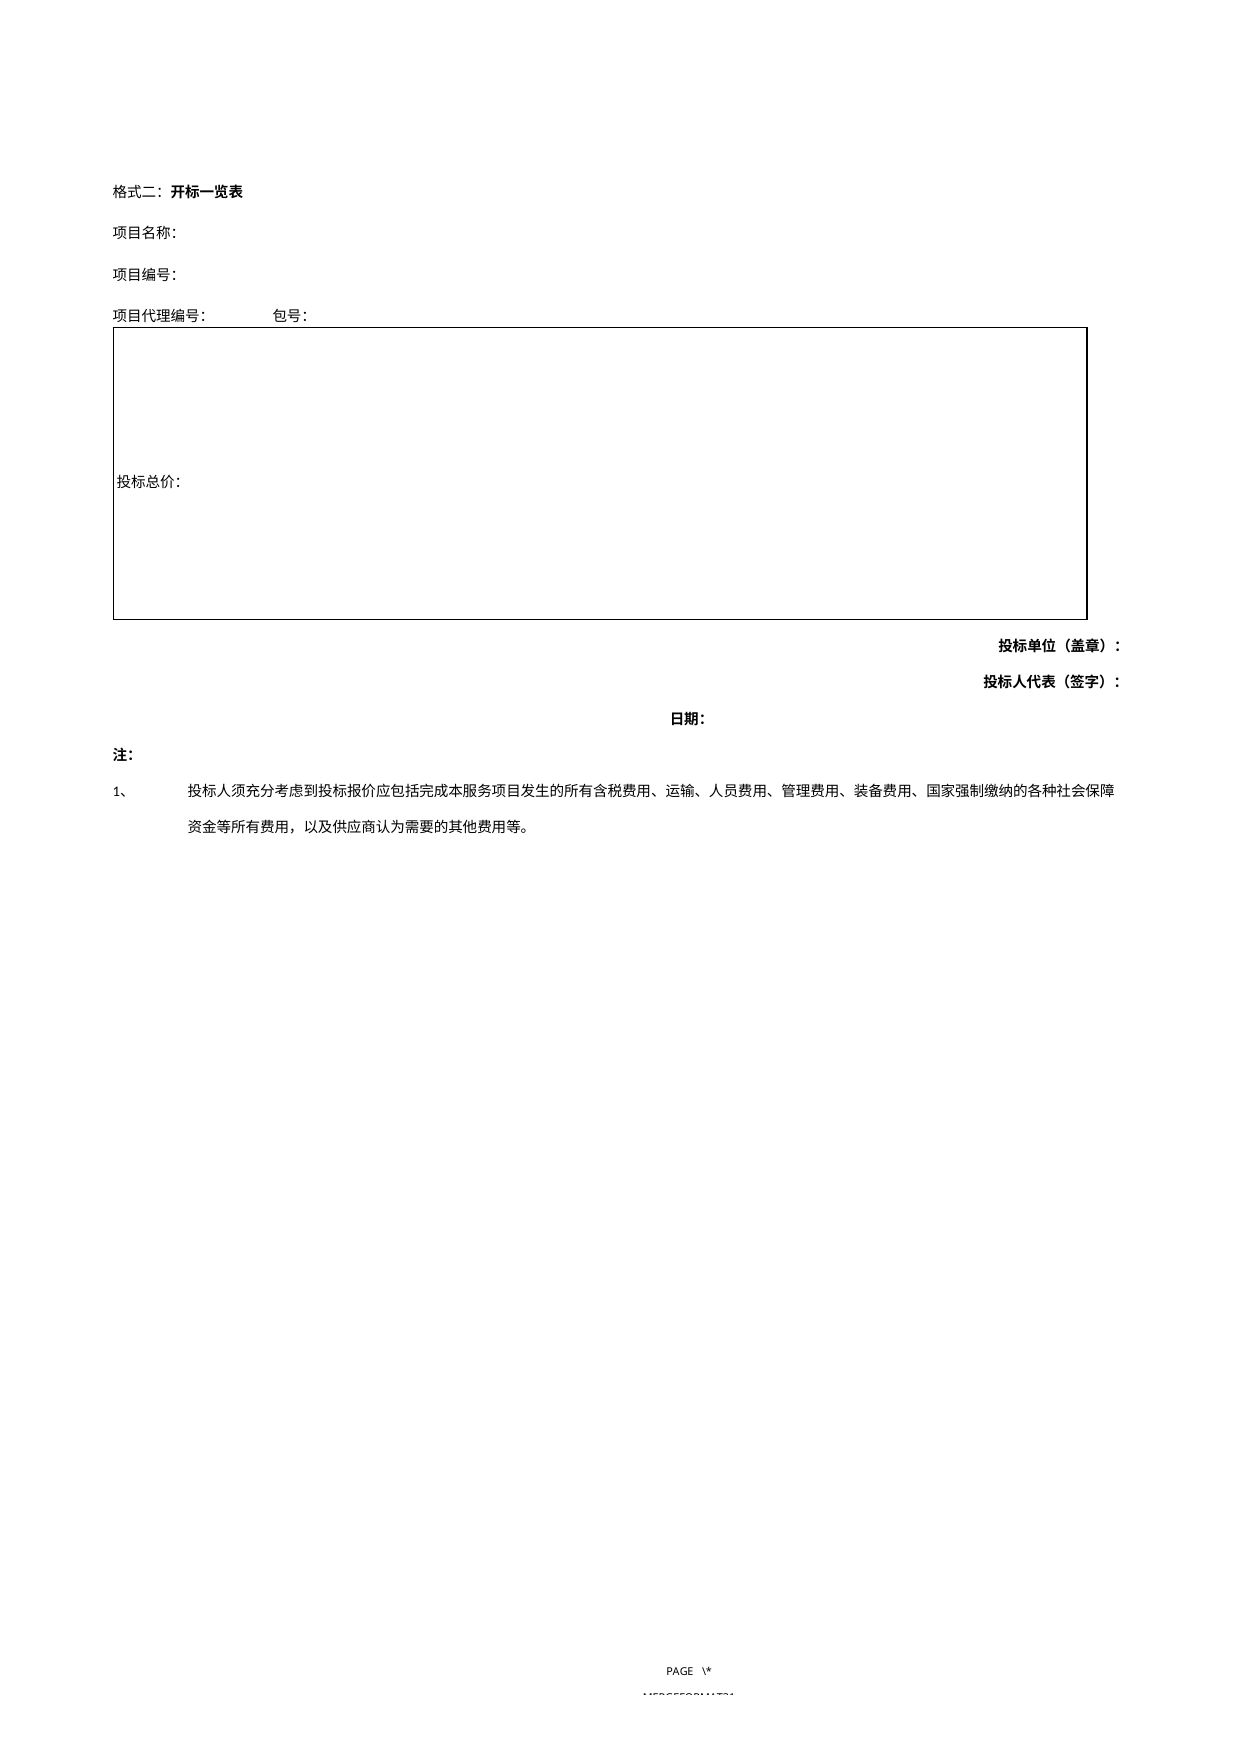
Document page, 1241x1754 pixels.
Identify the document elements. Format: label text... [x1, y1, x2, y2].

table_header 投标总价： [114, 328, 1086, 618]
text 投标单位（盖章）： [175, 619, 1128, 656]
text 项目编号： [112, 244, 1128, 285]
text 项目名称： [112, 202, 1128, 244]
list 投标人须充分考虑到投标报价应包括完成本服务项目发生的所有含税费用、运输、人员费用、管理费用、装备费用、国家强制缴纳的各种社会保障资金等所有费用，以及供应商认为需要的其他费用等。 [112, 764, 1128, 837]
text 格式二：开标一览表 [112, 150, 1128, 202]
text 日期： [112, 692, 1078, 728]
text 注： [112, 728, 1128, 764]
text 项目代理编号： 包号： [112, 285, 1128, 327]
text 投标人代表（签字）： [112, 656, 1128, 692]
